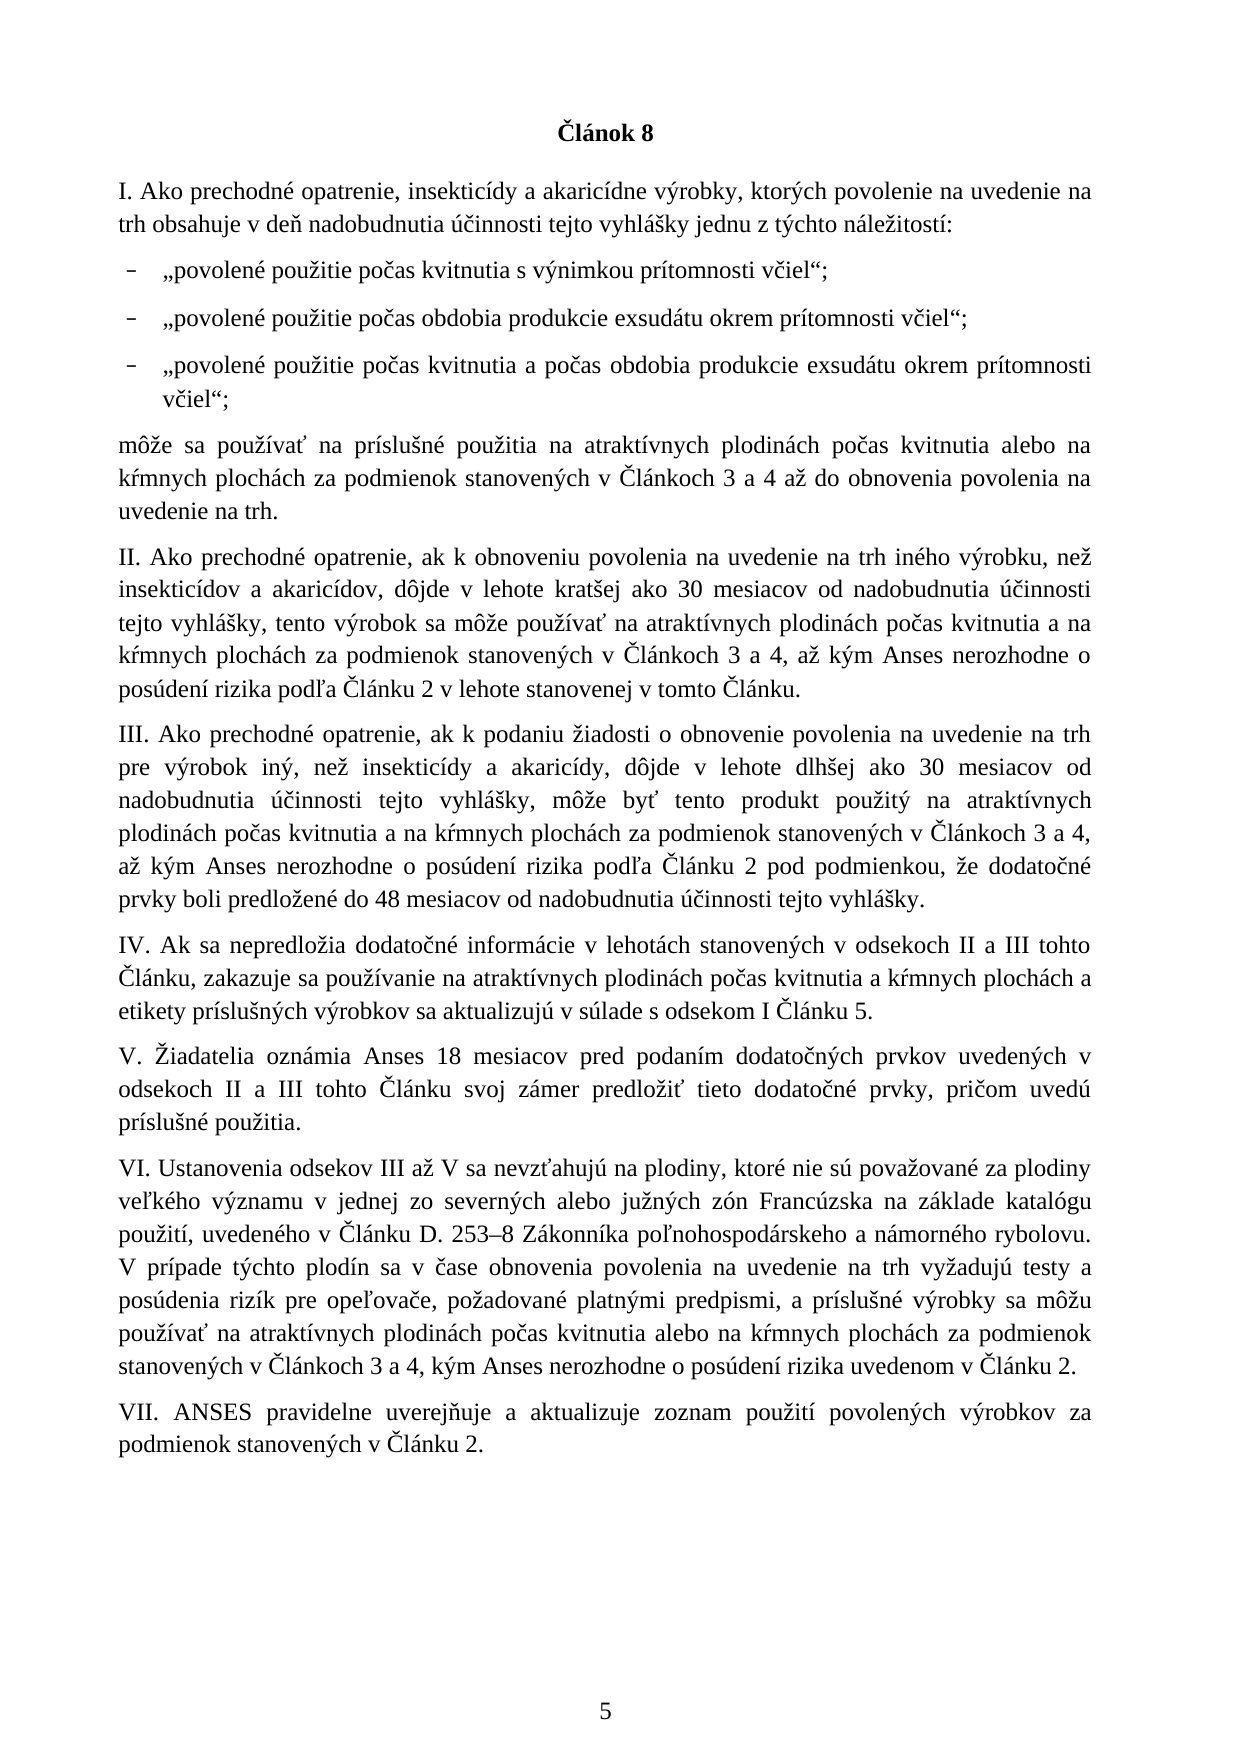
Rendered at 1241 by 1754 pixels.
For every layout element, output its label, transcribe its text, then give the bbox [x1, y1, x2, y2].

text V. Žiadatelia oznámia Anses 18 mesiacov pred podaním dodatočných prvkov uvedených v odsekoch II a III tohto Článku svoj zámer predložiť tieto dodatočné prvky, pričom uvedú príslušné použitia. [118, 1041, 1092, 1136]
subtitle Článok 8 [118, 118, 1092, 147]
text II. Ako prechodné opatrenie, ak k obnoveniu povolenia na uvedenie na trh iného výrobku, než insekticídov a akaricídov, dôjde v lehote kratšej ako 30 mesiacov od nadobudnutia účinnosti tejto vyhlášky, tento výrobok sa môže používať na atraktívnych plodinách počas kvitnutia a na kŕmnych plochách za podmienok stanovených v Článkoch 3 a 4, až kým Anses nerozhodne o posúdení rizika podľa Článku 2 v lehote stanovenej v tomto Článku. [118, 542, 1092, 702]
list „povolené použitie počas kvitnutia s výnimkou prítomnosti včiel“; [125, 255, 1092, 285]
text VII. ANSES pravidelne uverejňuje a aktualizuje zoznam použití povolených výrobkov za podmienok stanovených v Článku 2. [118, 1397, 1092, 1458]
text môže sa používať na príslušné použitia na atraktívnych plodinách počas kvitnutia alebo na kŕmnych plochách za podmienok stanovených v Článkoch 3 a 4 až do obnovenia povolenia na uvedenie na trh. [118, 430, 1092, 525]
text IV. Ak sa nepredložia dodatočné informácie v lehotách stanovených v odsekoch II a III tohto Článku, zakazuje sa používanie na atraktívnych plodinách počas kvitnutia a kŕmnych plochách a etikety príslušných výrobkov sa aktualizujú v súlade s odsekom I Článku 5. [118, 930, 1092, 1024]
list „povolené použitie počas obdobia produkcie exsudátu okrem prítomnosti včiel“; [125, 302, 1092, 333]
text VI. Ustanovenia odsekov III až V sa nevzťahujú na plodiny, ktoré nie sú považované za plodiny veľkého významu v jednej zo severných alebo južných zón Francúzska na základe katalógu použití, uvedeného v Článku D. 253–8 Zákonníka poľnohospodárskeho a námorného rybolovu. V prípade týchto plodín sa v čase obnovenia povolenia na uvedenie na trh vyžadujú testy a posúdenia rizík pre opeľovače, požadované platnými predpismi, a príslušné výrobky sa môžu používať na atraktívnych plodinách počas kvitnutia alebo na kŕmnych plochách za podmienok stanovených v Článkoch 3 a 4, kým Anses nerozhodne o posúdení rizika uvedenom v Článku 2. [118, 1153, 1092, 1380]
list „povolené použitie počas kvitnutia a počas obdobia produkcie exsudátu okrem prítomnosti včiel“; [125, 350, 1092, 413]
text I. Ako prechodné opatrenie, insekticídy a akaricídne výrobky, ktorých povolenie na uvedenie na trh obsahuje v deň nadobudnutia účinnosti tejto vyhlášky jednu z týchto náležitostí: [118, 176, 1092, 238]
text III. Ako prechodné opatrenie, ak k podaniu žiadosti o obnovenie povolenia na uvedenie na trh pre výrobok iný, než insekticídy a akaricídy, dôjde v lehote dlhšej ako 30 mesiacov od nadobudnutia účinnosti tejto vyhlášky, môže byť tento produkt použitý na atraktívnych plodinách počas kvitnutia a na kŕmnych plochách za podmienok stanovených v Článkoch 3 a 4, až kým Anses nerozhodne o posúdení rizika podľa Článku 2 pod podmienkou, že dodatočné prvky boli predložené do 48 mesiacov od nadobudnutia účinnosti tejto vyhlášky. [118, 719, 1092, 913]
